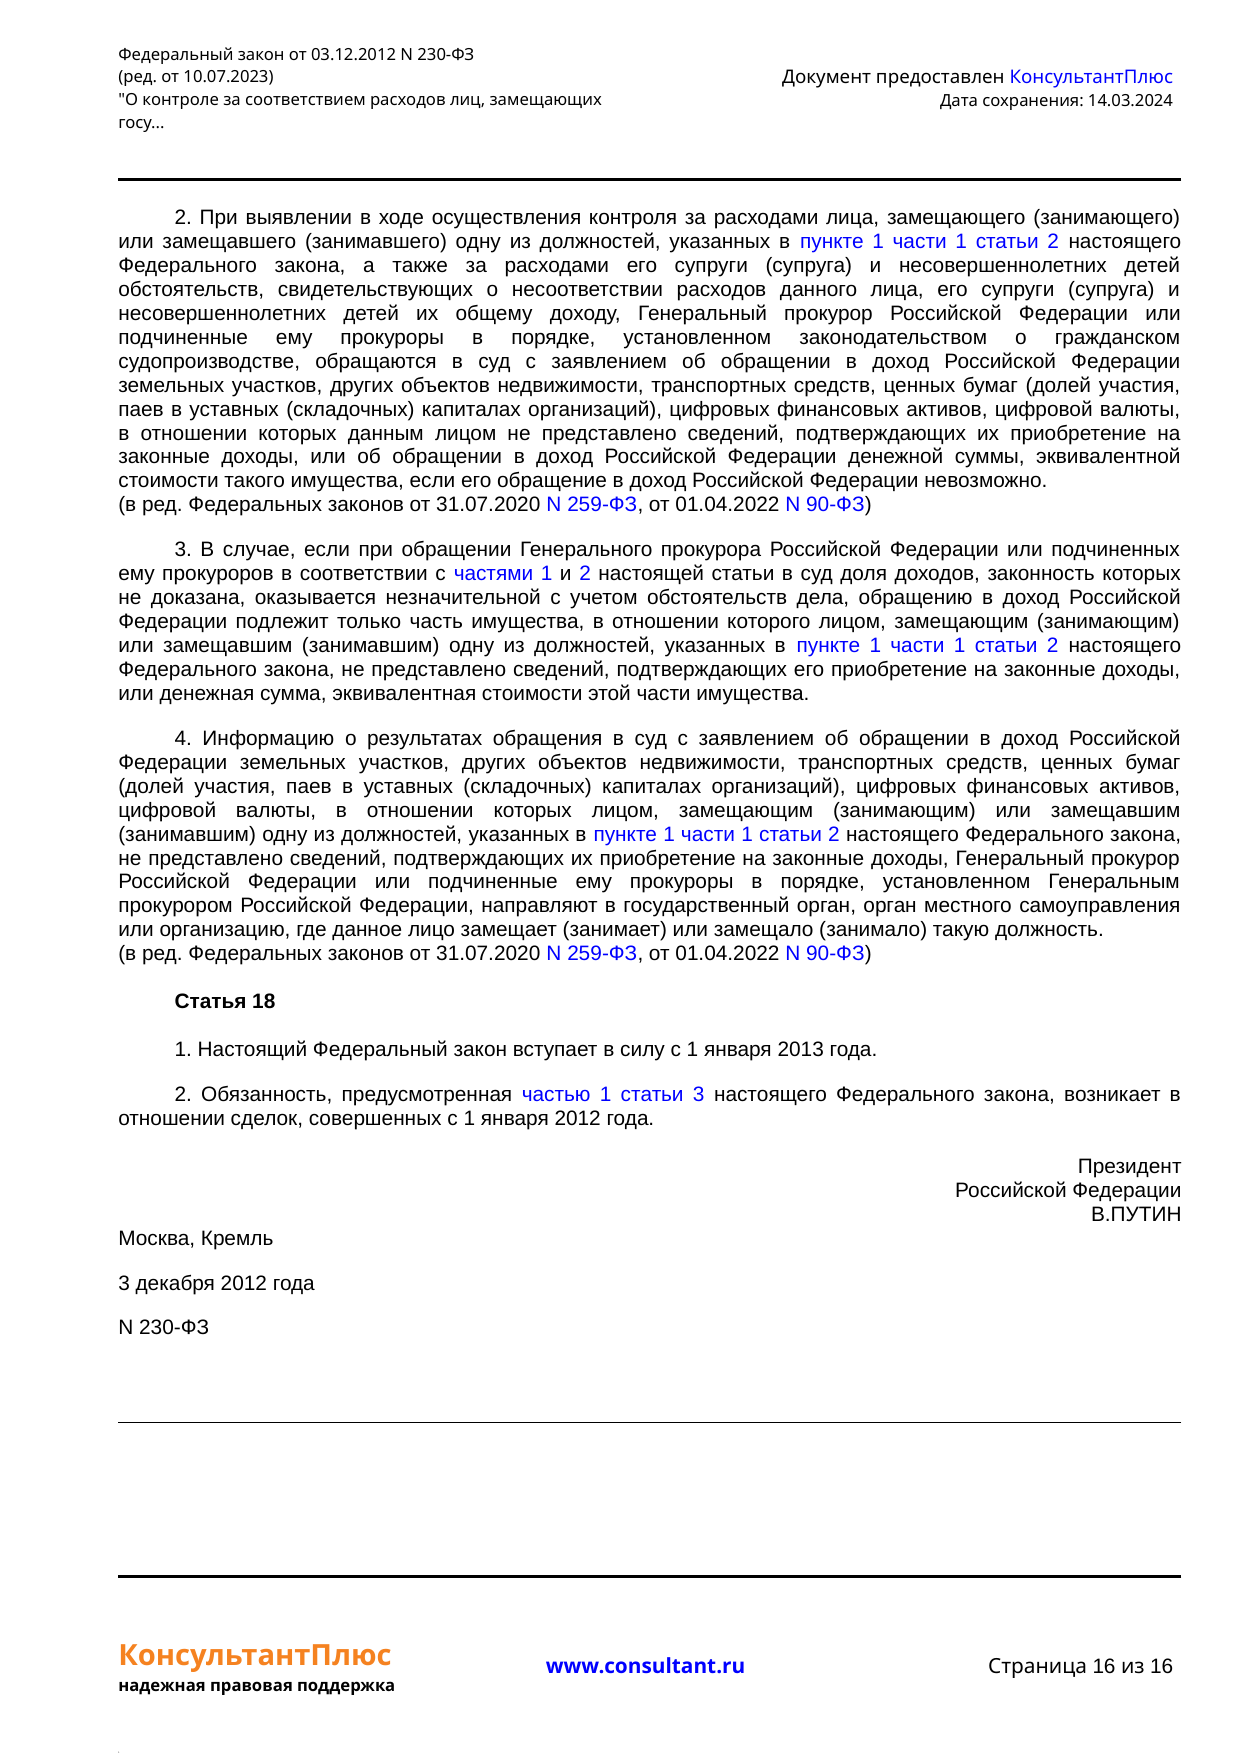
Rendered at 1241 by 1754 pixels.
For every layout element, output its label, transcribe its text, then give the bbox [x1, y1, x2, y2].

text 3. В случае, если при обращении Генерального прокурора Российской Федерации или подчиненных ему прокуроров в соответствии с частями 1 и 2 настоящей статьи в суд доля доходов, законность которых не доказана, оказывается незначительной с учетом обстоятельств дела, обращению в доход Российской Федерации подлежит только часть имущества, в отношении которого лицом, замещающим (занимающим) или замещавшим (занимавшим) одну из должностей, указанных в пункте 1 части 1 статьи 2 настоящего Федерального закона, не представлено сведений, подтверждающих его приобретение на законные доходы, или денежная сумма, эквивалентная стоимости этой части имущества. [118, 537, 1181, 705]
text Москва, Кремль [118, 1226, 1181, 1249]
text N 230-ФЗ [118, 1315, 1181, 1339]
text 4. Информацию о результатах обращения в суд с заявлением об обращении в доход Российской Федерации земельных участков, других объектов недвижимости, транспортных средств, ценных бумаг (долей участия, паев в уставных (складочных) капиталах организаций), цифровых финансовых активов, цифровой валюты, в отношении которых лицом, замещающим (занимающим) или замещавшим (занимавшим) одну из должностей, указанных в пункте 1 части 1 статьи 2 настоящего Федерального закона, не представлено сведений, подтверждающих их приобретение на законные доходы, Генеральный прокурор Российской Федерации или подчиненные ему прокуроры в порядке, установленном Генеральным прокурором Российской Федерации, направляют в государственный орган, орган местного самоуправления или организацию, где данное лицо замещает (занимает) или замещало (занимало) такую должность. [118, 726, 1181, 941]
text 3 декабря 2012 года [118, 1270, 1181, 1294]
text 1. Настоящий Федеральный закон вступает в силу с 1 января 2013 года. [118, 1037, 1181, 1061]
text 2. Обязанность, предусмотренная частью 1 статьи 3 настоящего Федерального закона, возникает в отношении сделок, совершенных с 1 января 2012 года. [118, 1082, 1181, 1130]
text (в ред. Федеральных законов от 31.07.2020 N 259-ФЗ, от 01.04.2022 N 90-ФЗ) [118, 492, 1181, 516]
title Статья 18 [118, 989, 1181, 1013]
text 2. При выявлении в ходе осуществления контроля за расходами лица, замещающего (занимающего) или замещавшего (занимавшего) одну из должностей, указанных в пункте 1 части 1 статьи 2 настоящего Федерального закона, а также за расходами его супруги (супруга) и несовершеннолетних детей обстоятельств, свидетельствующих о несоответствии расходов данного лица, его супруги (супруга) и несовершеннолетних детей их общему доходу, Генеральный прокурор Российской Федерации или подчиненные ему прокуроры в порядке, установленном законодательством о гражданском судопроизводстве, обращаются в суд с заявлением об обращении в доход Российской Федерации земельных участков, других объектов недвижимости, транспортных средств, ценных бумаг (долей участия, паев в уставных (складочных) капиталах организаций), цифровых финансовых активов, цифровой валюты, в отношении которых данным лицом не представлено сведений, подтверждающих их приобретение на законные доходы, или об обращении в доход Российской Федерации денежной суммы, эквивалентной стоимости такого имущества, если его обращение в доход Российской Федерации невозможно. [118, 205, 1181, 492]
text (в ред. Федеральных законов от 31.07.2020 N 259-ФЗ, от 01.04.2022 N 90-ФЗ) [118, 941, 1181, 965]
text Президент [118, 1154, 1181, 1178]
text Российской Федерации [118, 1178, 1181, 1202]
text В.ПУТИН [118, 1202, 1181, 1226]
